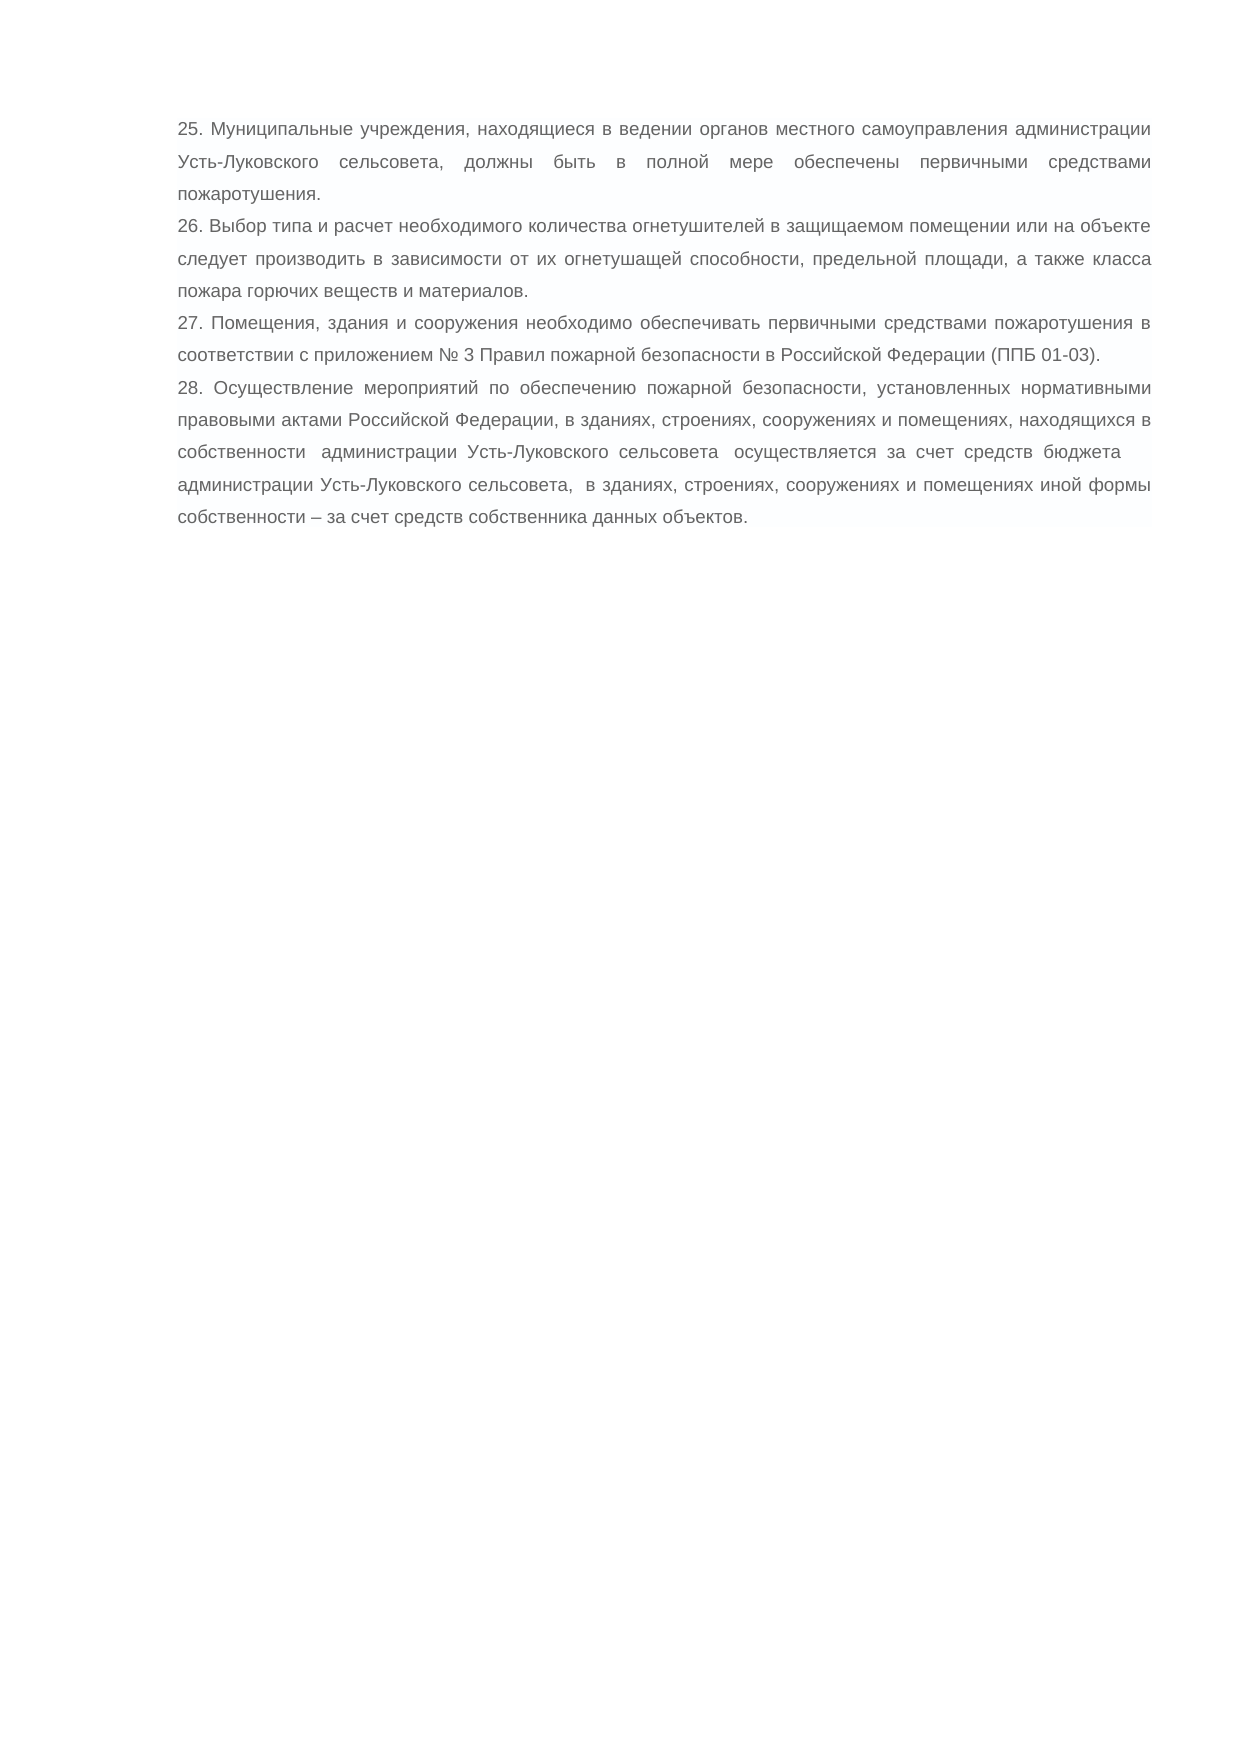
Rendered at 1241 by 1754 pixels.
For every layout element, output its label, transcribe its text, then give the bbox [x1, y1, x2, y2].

text 27. Помещения, здания и сооружения необходимо обеспечивать первичными средствами пожаротушения в соответствии с приложением № 3 Правил пожарной безопасности в Российской Федерации (ППБ 01-03). [177, 312, 1152, 366]
text 26. Выбор типа и расчет необходимого количества огнетушителей в защищаемом помещении или на объекте следует производить в зависимости от их огнетушащей способности, предельной площади, а также класса пожара горючих веществ и материалов. [177, 215, 1152, 301]
text 25. Муниципальные учреждения, находящиеся в ведении органов местного самоуправления администрации Усть-Луковского сельсовета, должны быть в полной мере обеспечены первичными средствами пожаротушения. [177, 118, 1152, 204]
text 28. Осуществление мероприятий по обеспечению пожарной безопасности, установленных нормативными правовыми актами Российской Федерации, в зданиях, строениях, сооружениях и помещениях, находящихся в собственности администрации Усть-Луковского сельсовета осуществляется за счет средств бюджета администрации Усть-Луковского сельсовета, в зданиях, строениях, сооружениях и помещениях иной формы собственности – за счет средств собственника данных объектов. [177, 376, 1152, 527]
